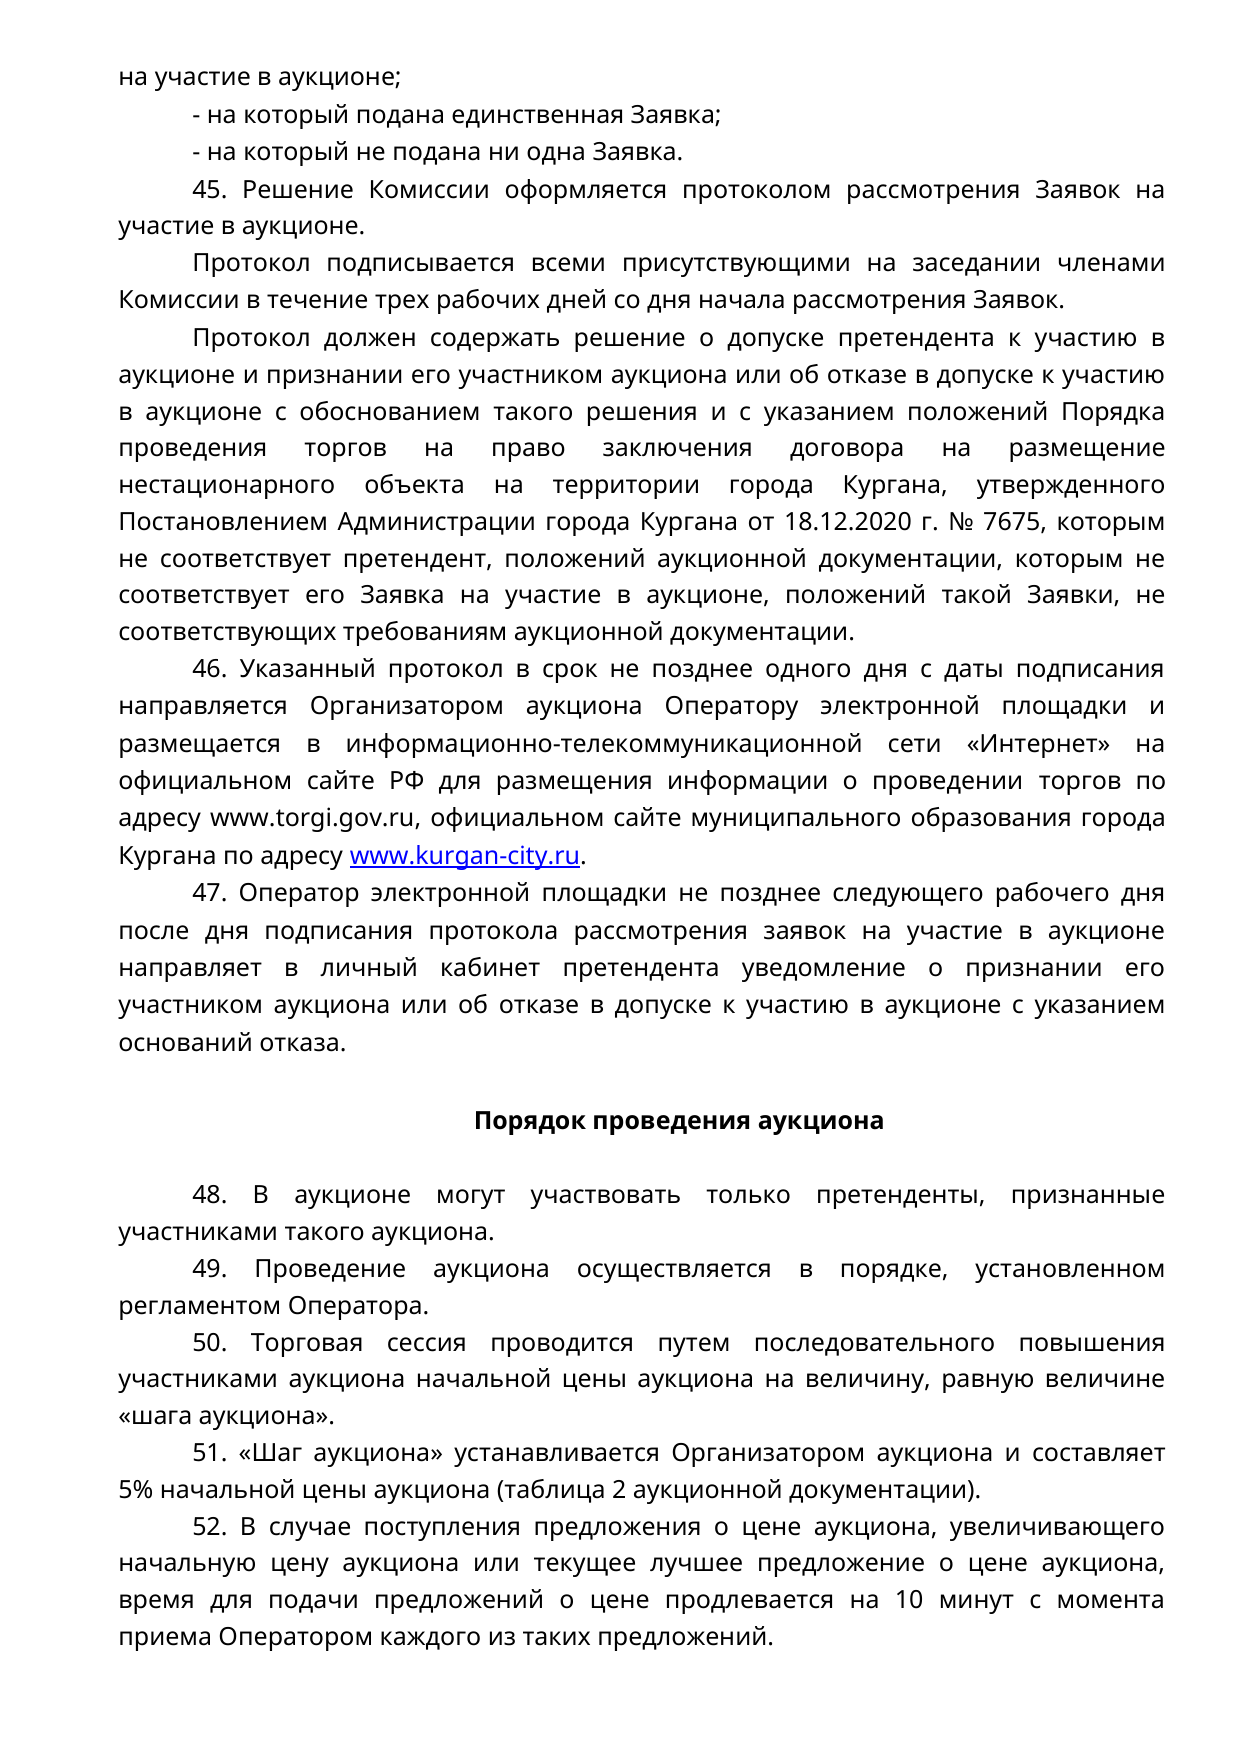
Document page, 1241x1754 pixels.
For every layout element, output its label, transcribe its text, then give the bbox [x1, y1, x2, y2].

text 50. Торговая сессия проводится путем последовательного повышения участниками аукциона начальной цены аукциона на величину, равную величине «шага аукциона». [118, 1324, 1166, 1432]
text - на который подана единственная Заявка; [118, 96, 1166, 131]
text 45. Решение Комиссии оформляется протоколом рассмотрения Заявок на участие в аукционе. [118, 171, 1166, 242]
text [118, 59, 1166, 93]
text 49. Проведение аукциона осуществляется в порядке, установленном регламентом Оператора. [118, 1251, 1166, 1322]
text 46. Указанный протокол в срок не позднее одного дня с даты подписания направляется Организатором аукциона Оператору электронной площадки и размещается в информационно-телекоммуникационной сети «Интернет» на официальном сайте РФ для размещения информации о проведении торгов по адресу www.torgi.gov.ru, официальном сайте муниципального образования города Кургана по адресу www.kurgan-city.ru. [118, 651, 1166, 872]
text 52. В случае поступления предложения о цене аукциона, увеличивающего начальную цену аукциона или текущее лучшее предложение о цене аукциона, время для подачи предложений о цене продлевается на 10 минут с момента приема Оператором каждого из таких предложений. [118, 1508, 1166, 1652]
text Протокол подписывается всеми присутствующими на заседании членами Комиссии в течение трех рабочих дней со дня начала рассмотрения Заявок. [118, 245, 1166, 316]
text 48. В аукционе могут участвовать только претенденты, признанные участниками такого аукциона. [118, 1177, 1166, 1248]
text 47. Оператор электронной площадки не позднее следующего рабочего дня после дня подписания протокола рассмотрения заявок на участие в аукционе направляет в личный кабинет претендента уведомление о признании его участником аукциона или об отказе в допуске к участию в аукционе с указанием оснований отказа. [118, 875, 1166, 1058]
text Порядок проведения аукциона [118, 1102, 1166, 1136]
text 51. «Шаг аукциона» устанавливается Организатором аукциона и составляет 5% начальной цены аукциона (таблица 2 аукционной документации). [118, 1434, 1166, 1505]
text - на который не подана ни одна Заявка. [118, 134, 1166, 168]
text Протокол должен содержать решение о допуске претендента к участию в аукционе и признании его участником аукциона или об отказе в допуске к участию в аукционе с обоснованием такого решения и с указанием положений Порядка проведения торгов на право заключения договора на размещение нестационарного объекта на территории города Кургана, утвержденного Постановлением Администрации города Кургана от 18.12.2020 г. № 7675, которым не соответствует претендент, положений аукционной документации, которым не соответствует его Заявка на участие в аукционе, положений такой Заявки, не соответствующих требованиям аукционной документации. [118, 319, 1166, 648]
